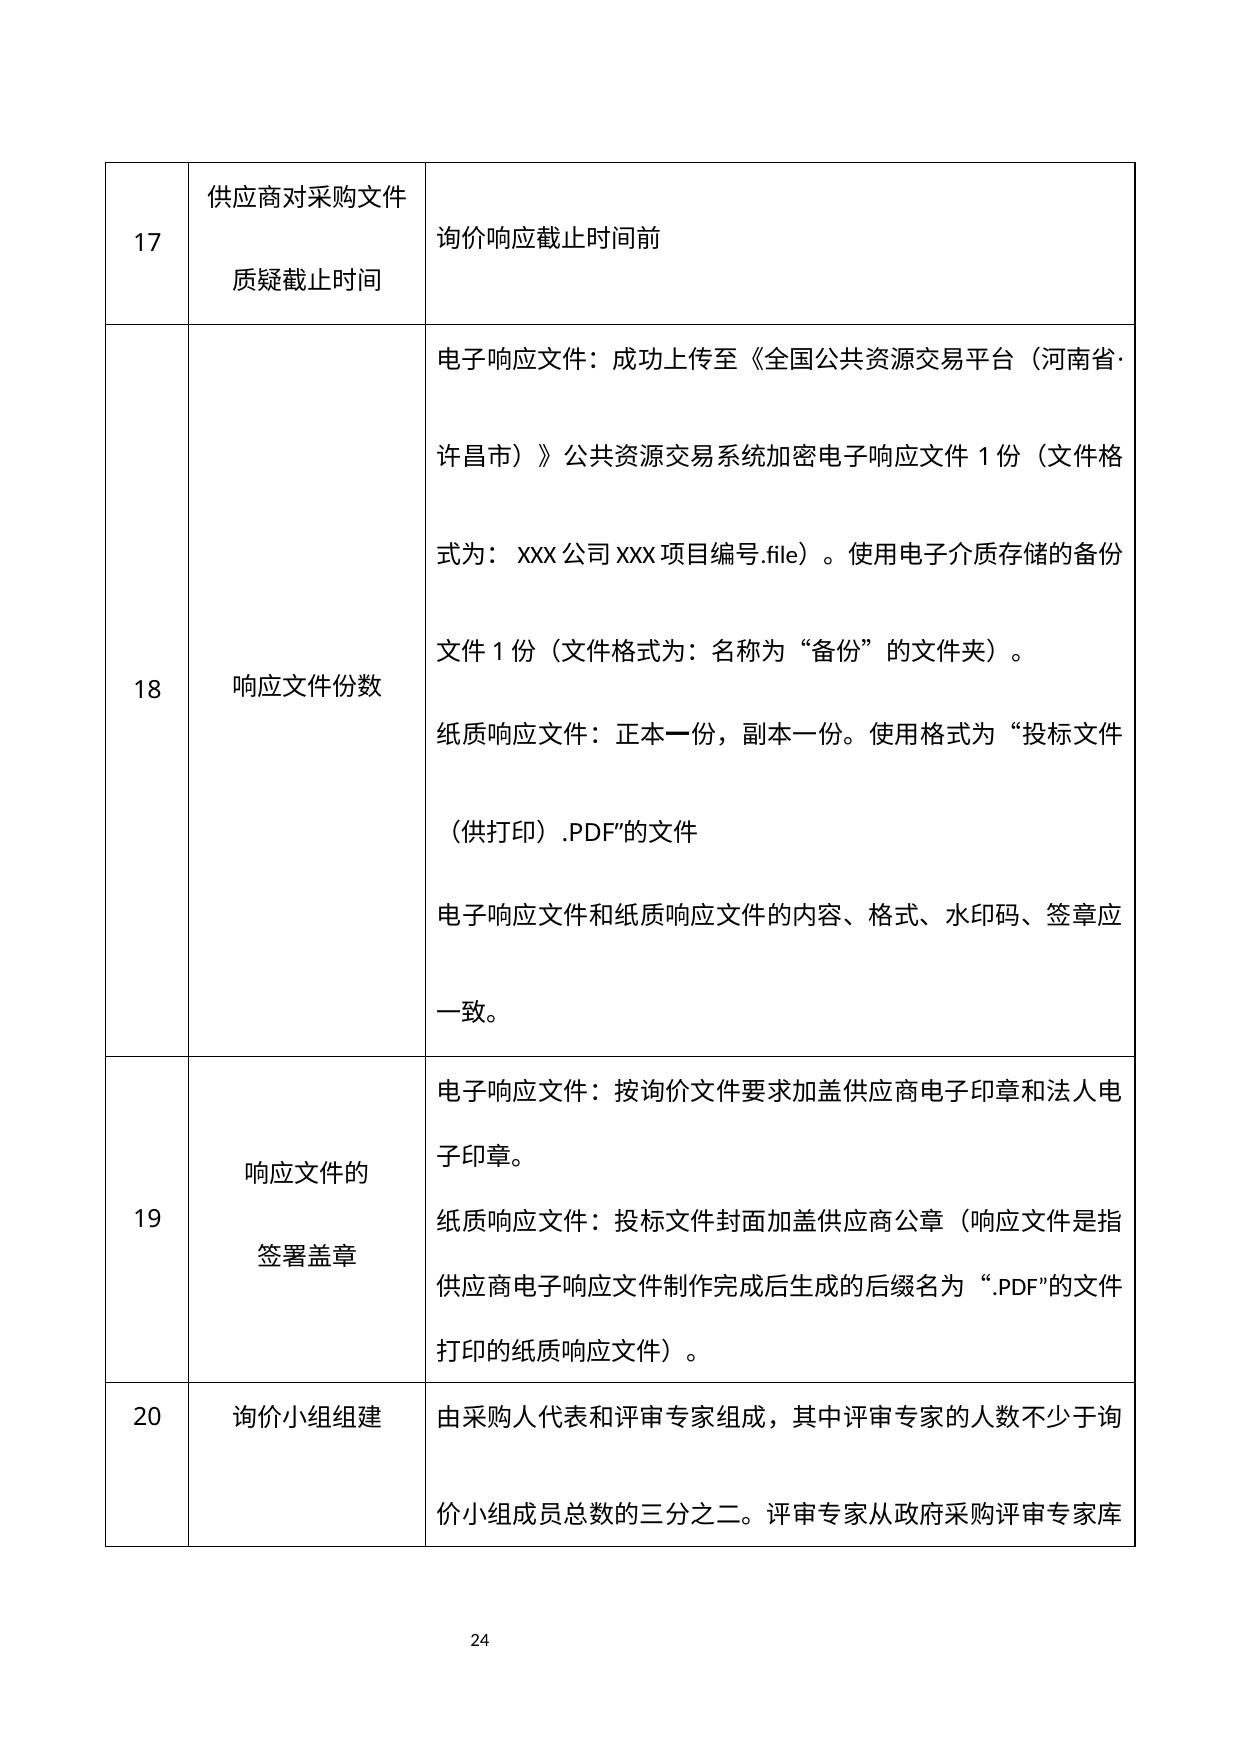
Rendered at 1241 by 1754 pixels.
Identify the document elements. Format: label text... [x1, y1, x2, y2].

table_cell 20 [106, 1383, 188, 1546]
table_cell 电子响应文件：按询价文件要求加盖供应商电子印章和法人电子印章。 纸质响应文件：投标文件封面加盖供应商公章（响应文件是指供应商电子响应文件制作完成后生成的后缀名为“.PDF”的文件打印的纸质响应文件）。 [426, 1057, 1134, 1382]
table_cell 询价响应截止时间前 [426, 163, 1134, 324]
table_cell 询价小组组建 [189, 1383, 425, 1546]
table_cell 供应商对采购文件 质疑截止时间 [189, 163, 425, 324]
table_cell 19 [106, 1057, 188, 1382]
table_cell 18 [106, 325, 188, 1056]
table_cell 响应文件份数 [189, 325, 425, 1056]
table_cell 17 [106, 163, 188, 324]
table_cell 电子响应文件：成功上传至《全国公共资源交易平台（河南省·许昌市）》公共资源交易系统加密电子响应文件1份（文件格式为： XXX公司XXX项目编号.file）。使用电子介质存储的备份文件1份（文件格式为：名称为“备份”的文件夹）。 纸质响应文件：正本一份，副本一份。使用格式为“投标文件（供打印）.PDF”的文件 电子响应文件和纸质响应文件的内容、格式、水印码、签章应一致。 [426, 325, 1134, 1056]
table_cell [426, 1383, 1134, 1546]
table_cell 响应文件的 签署盖章 [189, 1057, 425, 1382]
